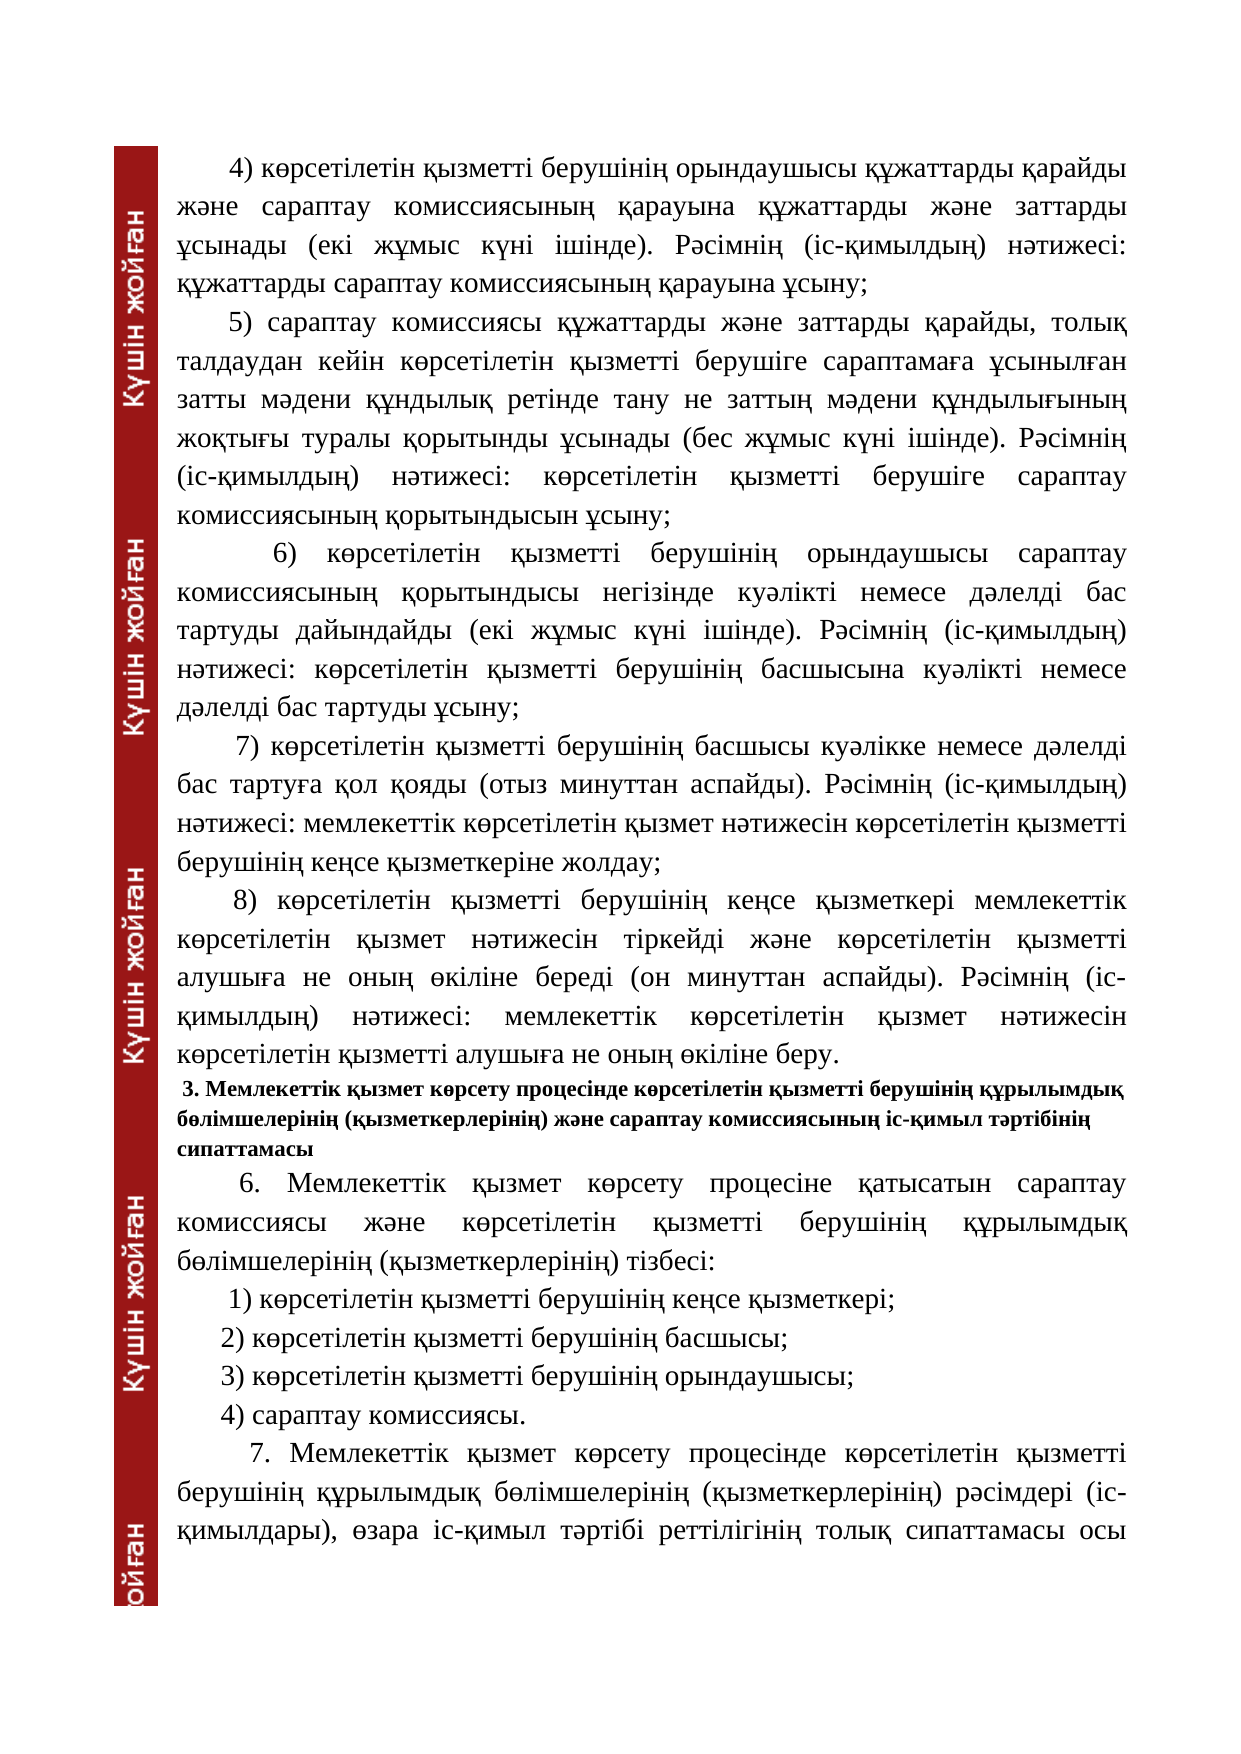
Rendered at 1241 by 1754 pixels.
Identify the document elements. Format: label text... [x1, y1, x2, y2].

text 4) көрсетілетін қызметті берушінің орындаушысы құжаттарды қарайды және сараптау комиссиясының қарауына құжаттарды және заттарды ұсынады (екі жұмыс күні ішінде). Рәсімнің (іс-қимылдың) нәтижесі: құжаттарды сараптау комиссиясының қарауына ұсыну; [112, 150, 1128, 299]
text 1) көрсетілетін қызметті берушінің кеңсе қызметкері; [112, 1281, 1128, 1315]
picture [114, 1392, 158, 1397]
picture [114, 1315, 158, 1320]
picture [114, 723, 158, 728]
picture [114, 530, 158, 535]
picture [114, 1430, 158, 1435]
text 6) көрсетілетін қызметті берушінің орындаушысы сараптау комиссиясының қорытындысы негізінде куәлікті немесе дәлелді бас тартуды дайындайды (екі жұмыс күні ішінде). Рәсімнің (іс-қимылдың) нәтижесі: көрсетілетін қызметті берушінің басшысына куәлікті немесе дәлелді бас тартуды ұсыну; [112, 535, 1128, 723]
text 3. Мемлекеттік қызмет көрсету процесінде көрсетілетін қызметті берушінің құрылымдық бөлімшелерінің (қызметкерлерінің) және сараптау комиссиясының іс-қимыл тәртібінің сипаттамасы [112, 1075, 1128, 1162]
picture [114, 1276, 158, 1281]
picture [114, 1546, 158, 1606]
picture [114, 299, 158, 304]
picture [114, 146, 158, 150]
text 2) көрсетілетін қызметті берушінің басшысы; [112, 1320, 1128, 1353]
picture [114, 1162, 158, 1166]
text 8) көрсетілетін қызметті берушінің кеңсе қызметкері мемлекеттік көрсетілетін қызмет нәтижесін тіркейді және көрсетілетін қызметті алушыға не оның өкіліне береді (он минуттан аспайды). Рәсімнің (іс-қимылдың) нәтижесі: мемлекеттік көрсетілетін қызмет нәтижесін көрсетілетін қызметті алушыға не оның өкіліне беру. [112, 882, 1128, 1070]
picture [114, 1070, 158, 1075]
text 3) көрсетілетін қызметті берушінің орындаушысы; [112, 1358, 1128, 1392]
text 7) көрсетілетін қызметті берушінің басшысы куәлікке немесе дәлелді бас тартуға қол қояды (отыз минуттан аспайды). Рәсімнің (іс-қимылдың) нәтижесі: мемлекеттік көрсетілетін қызмет нәтижесін көрсетілетін қызметті берушінің кеңсе қызметкеріне жолдау; [112, 728, 1128, 877]
text 4) сараптау комиссиясы. [112, 1397, 1128, 1430]
text 6. Мемлекеттік қызмет көрсету процесіне қатысатын сараптау комиссиясы және көрсетілетін қызметті берушінің құрылымдық бөлімшелерінің (қызметкерлерінің) тізбесі: [112, 1166, 1128, 1276]
picture [114, 877, 158, 882]
picture [114, 1353, 158, 1358]
text 5) сараптау комиссиясы құжаттарды және заттарды қарайды, толық талдаудан кейін көрсетілетін қызметті берушіге сараптамаға ұсынылған затты мәдени құндылық ретінде тану не заттың мәдени құндылығының жоқтығы туралы қорытынды ұсынады (бес жұмыс күні ішінде). Рәсімнің (іс-қимылдың) нәтижесі: көрсетілетін қызметті берушіге сараптау комиссиясының қорытындысын ұсыну; [112, 304, 1128, 530]
